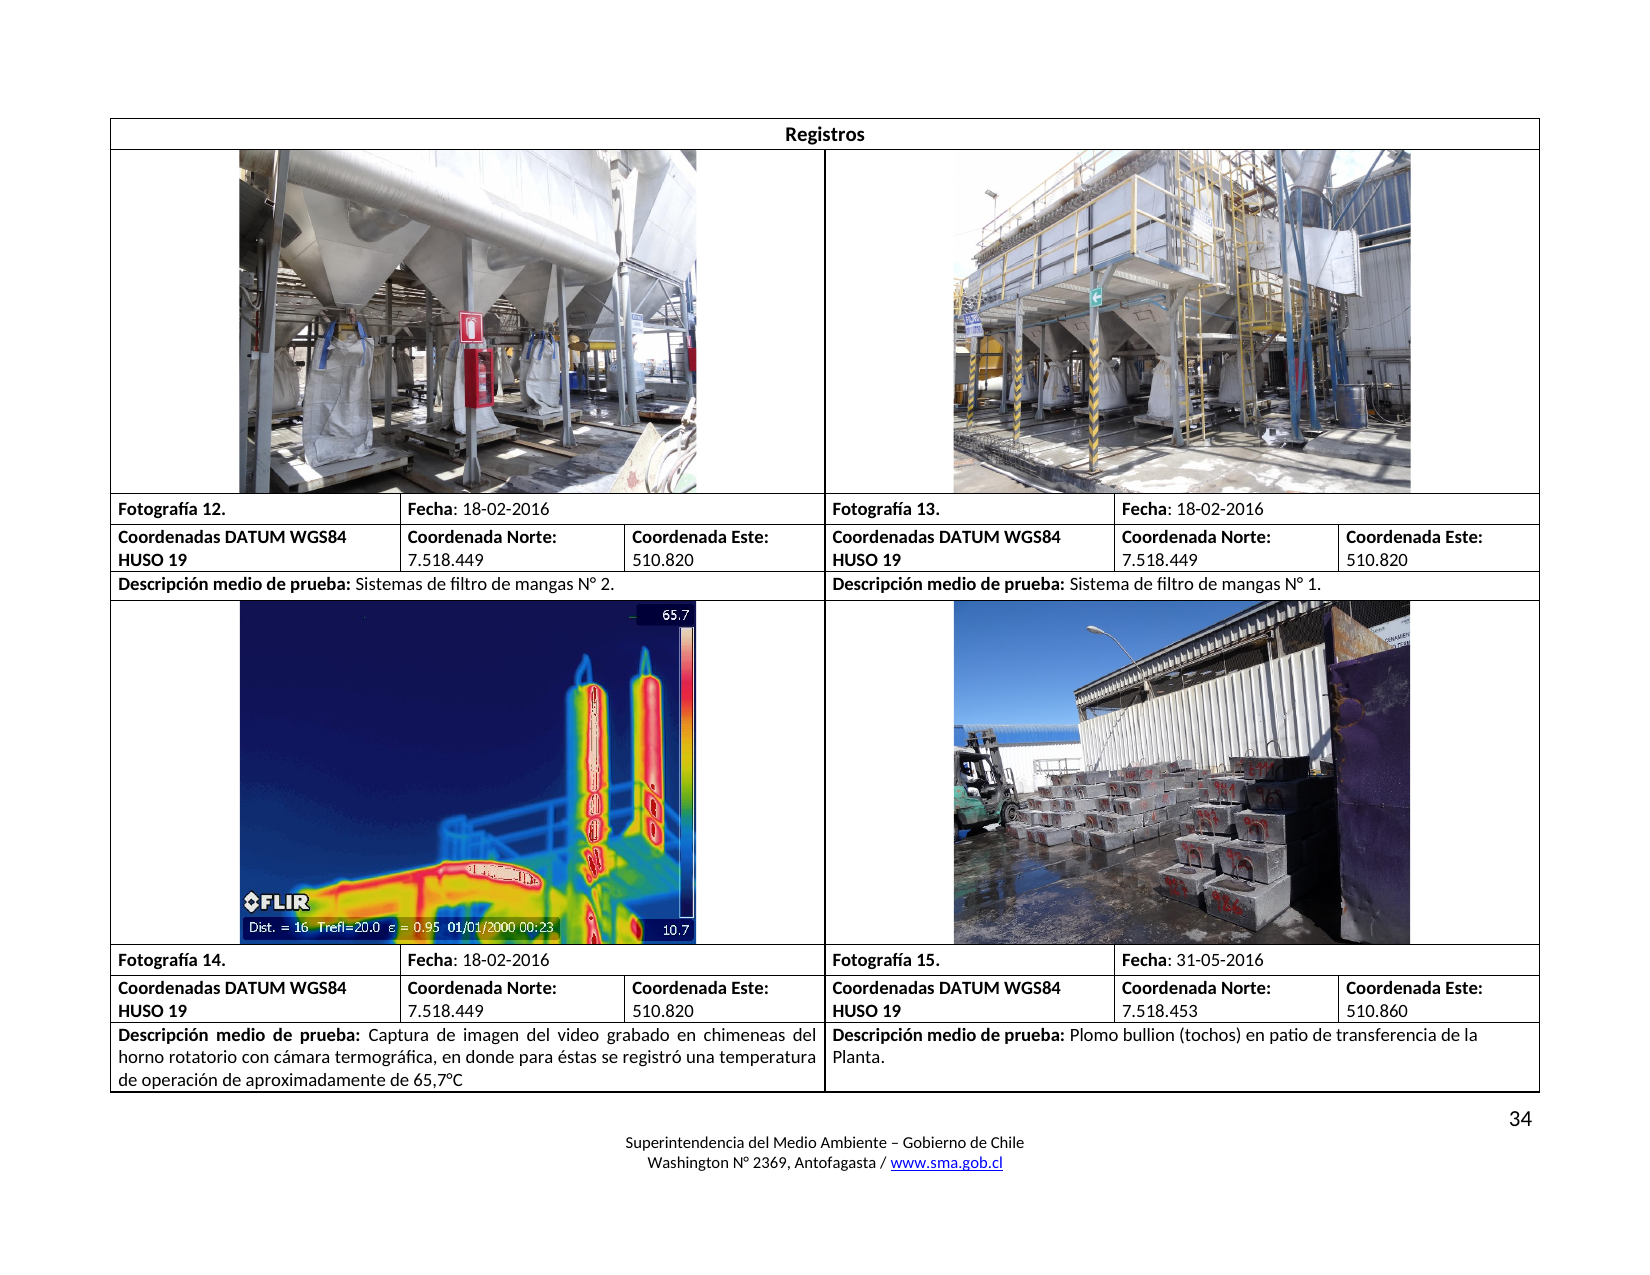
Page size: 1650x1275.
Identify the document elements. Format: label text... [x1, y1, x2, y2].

table_cell [697, 150, 824, 493]
table_cell [111, 150, 239, 493]
table_cell Fecha: 31-05-2016 [1115, 945, 1539, 975]
table_cell Descripción medio de prueba: Sistema de filtro de mangas N° 1. [826, 572, 1539, 600]
table_cell Coordenada Norte: 7.518.453 [1115, 976, 1338, 1022]
table_cell Coordenada Este: 510.860 [1339, 976, 1539, 1022]
table_cell Coordenada Este: 510.820 [625, 976, 824, 1022]
table_cell Descripción medio de prueba: Sistemas de filtro de mangas N° 2. [111, 572, 824, 600]
table_cell Fecha: 18-02-2016 [401, 494, 824, 524]
table_header Registros [111, 119, 1539, 149]
table_cell Fecha: 18-02-2016 [1115, 494, 1539, 524]
table_cell Coordenadas DATUM WGS84 HUSO 19 [111, 525, 400, 571]
table_cell [697, 601, 824, 943]
table_cell Coordenada Este: 510.820 [625, 525, 824, 571]
picture [239, 150, 697, 493]
table_cell Descripción medio de prueba: Captura de imagen del video grabado en chimeneas del horno rotatorio con cámara termográfica, en donde para éstas se registró una temperatura de operación de aproximadamente de 65,7°C [111, 1023, 824, 1091]
table_cell Fotografía 13. [826, 494, 1114, 524]
table_cell [826, 601, 953, 943]
table_cell Fotografía 15. [826, 945, 1114, 975]
table_cell Coordenada Este: 510.820 [1339, 525, 1539, 571]
table_cell [1411, 150, 1539, 493]
table_cell Fotografía 12. [111, 494, 400, 524]
picture [239, 601, 697, 944]
table_cell Coordenadas DATUM WGS84 HUSO 19 [826, 525, 1114, 571]
table_cell [1411, 601, 1539, 943]
table_cell [826, 150, 953, 493]
table_cell Coordenada Norte: 7.518.449 [401, 976, 624, 1022]
table_cell Coordenada Norte: 7.518.449 [1115, 525, 1338, 571]
picture [953, 601, 1411, 944]
table_cell Coordenadas DATUM WGS84 HUSO 19 [111, 976, 400, 1022]
table_cell Coordenadas DATUM WGS84 HUSO 19 [826, 976, 1114, 1022]
table_cell Fotografía 14. [111, 945, 400, 975]
table_cell Coordenada Norte: 7.518.449 [401, 525, 624, 571]
table_cell Descripción medio de prueba: Plomo bullion (tochos) en patio de transferencia de la Planta. [826, 1023, 1539, 1091]
picture [953, 150, 1411, 493]
table_cell Fecha: 18-02-2016 [401, 945, 824, 975]
table_cell [111, 601, 239, 943]
